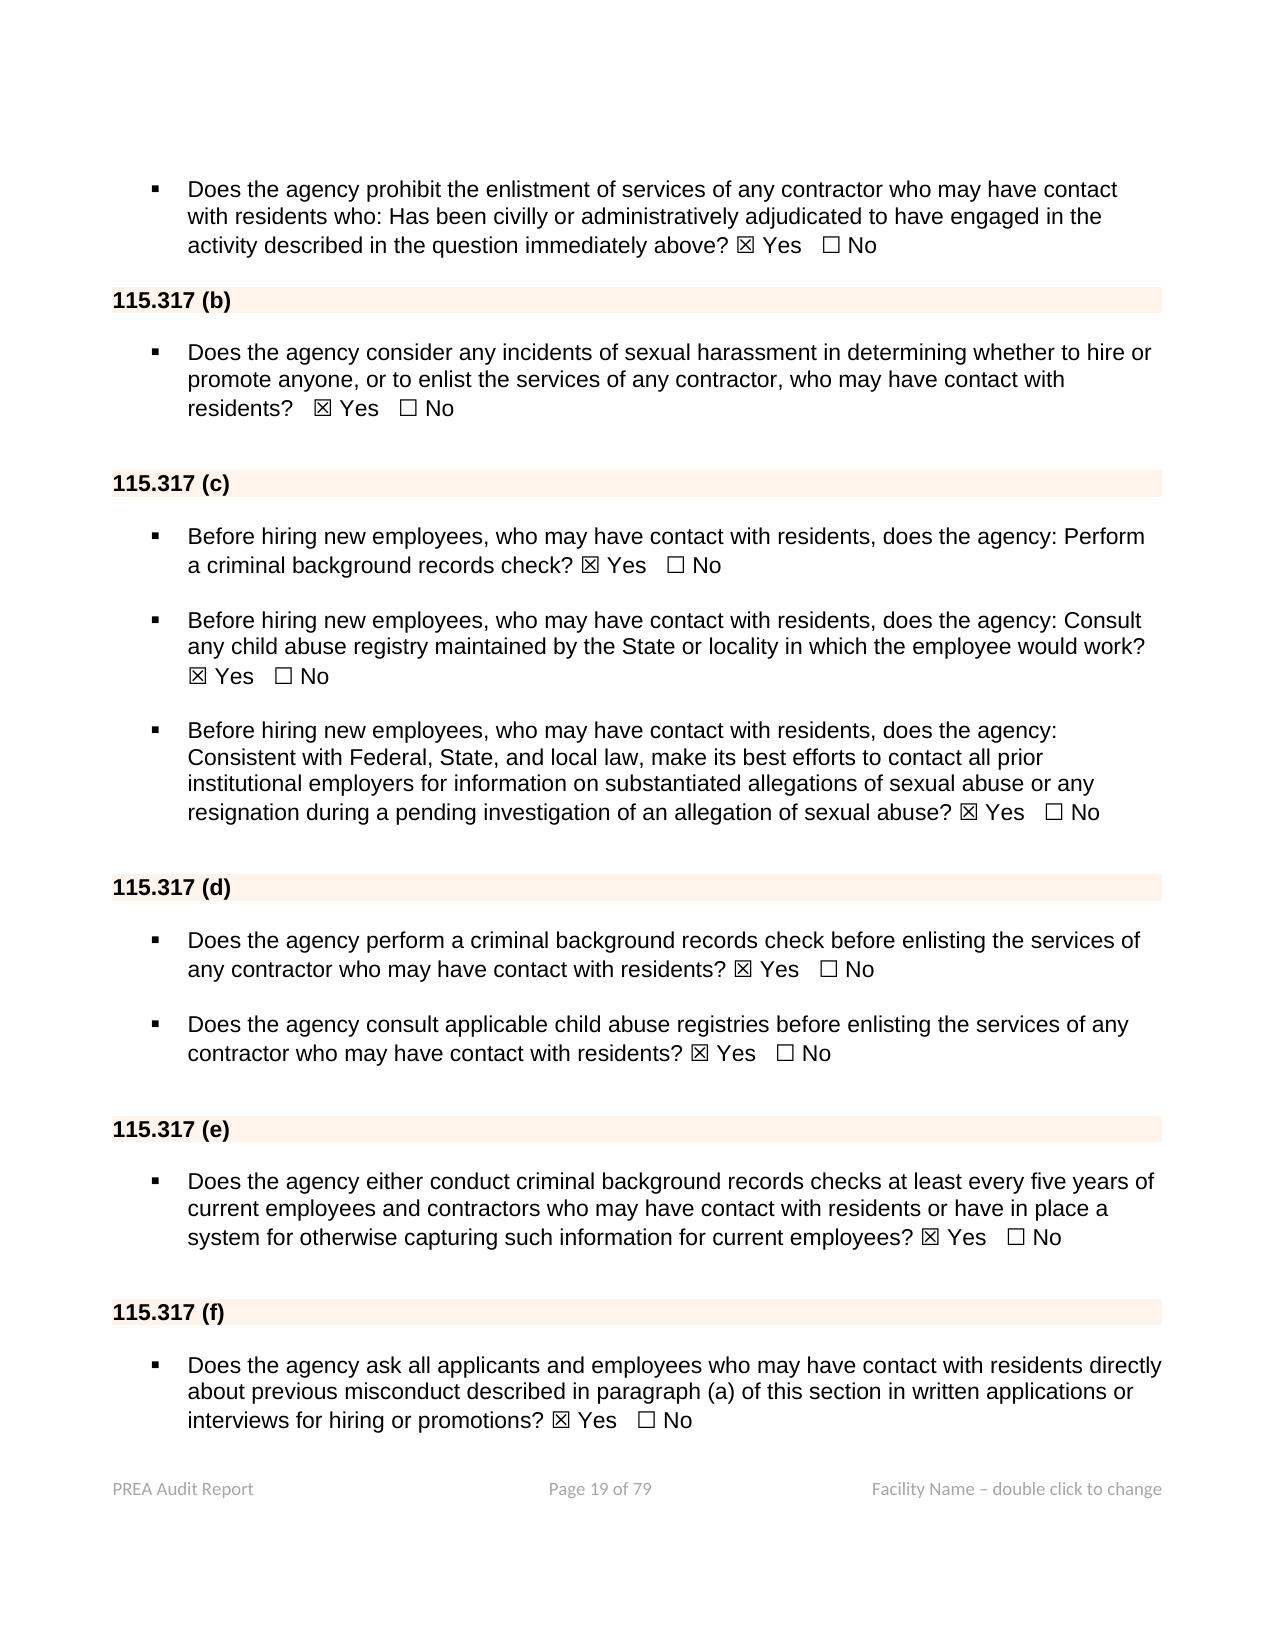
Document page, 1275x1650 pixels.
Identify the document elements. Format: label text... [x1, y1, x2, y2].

text 115.317 (b) [112, 287, 1162, 313]
list Before hiring new employees, who may have contact with residents, does the agency: Consistent with Federal, State, and local law, make its best efforts to contact all prior institutional employers for information on substantiated allegations of sexual abuse or any resignation during a pending investigation of an allegation of sexual abuse? Yes No [150, 717, 1162, 827]
text 115.317 (d) [112, 874, 1162, 901]
text 115.317 (f) [112, 1299, 1162, 1325]
list Does the agency prohibit the enlistment of services of any contractor who may have contact with residents who: Has been civilly or administratively adjudicated to have engaged in the activity described in the question immediately above? Yes No [150, 176, 1162, 260]
text 115.317 (e) [112, 1116, 1162, 1142]
list Does the agency consult applicable child abuse registries before enlisting the services of any contractor who may have contact with residents? Yes No [150, 1011, 1162, 1069]
list Does the agency perform a criminal background records check before enlisting the services of any contractor who may have contact with residents? Yes No [150, 927, 1162, 985]
list Before hiring new employees, who may have contact with residents, does the agency: Consult any child abuse registry maintained by the State or locality in which the employee would work? Yes No [150, 607, 1162, 691]
text 115.317 (c) [112, 470, 1162, 497]
list Before hiring new employees, who may have contact with residents, does the agency: Perform a criminal background records check? Yes No [150, 523, 1162, 581]
list Does the agency either conduct criminal background records checks at least every five years of current employees and contractors who may have contact with residents or have in place a system for otherwise capturing such information for current employees? Yes No [150, 1168, 1162, 1252]
list Does the agency ask all applicants and employees who may have contact with residents directly about previous misconduct described in paragraph (a) of this section in written applications or interviews for hiring or promotions? Yes No [150, 1352, 1162, 1436]
list Does the agency consider any incidents of sexual harassment in determining whether to hire or promote anyone, or to enlist the services of any contractor, who may have contact with residents? Yes No [150, 339, 1162, 423]
